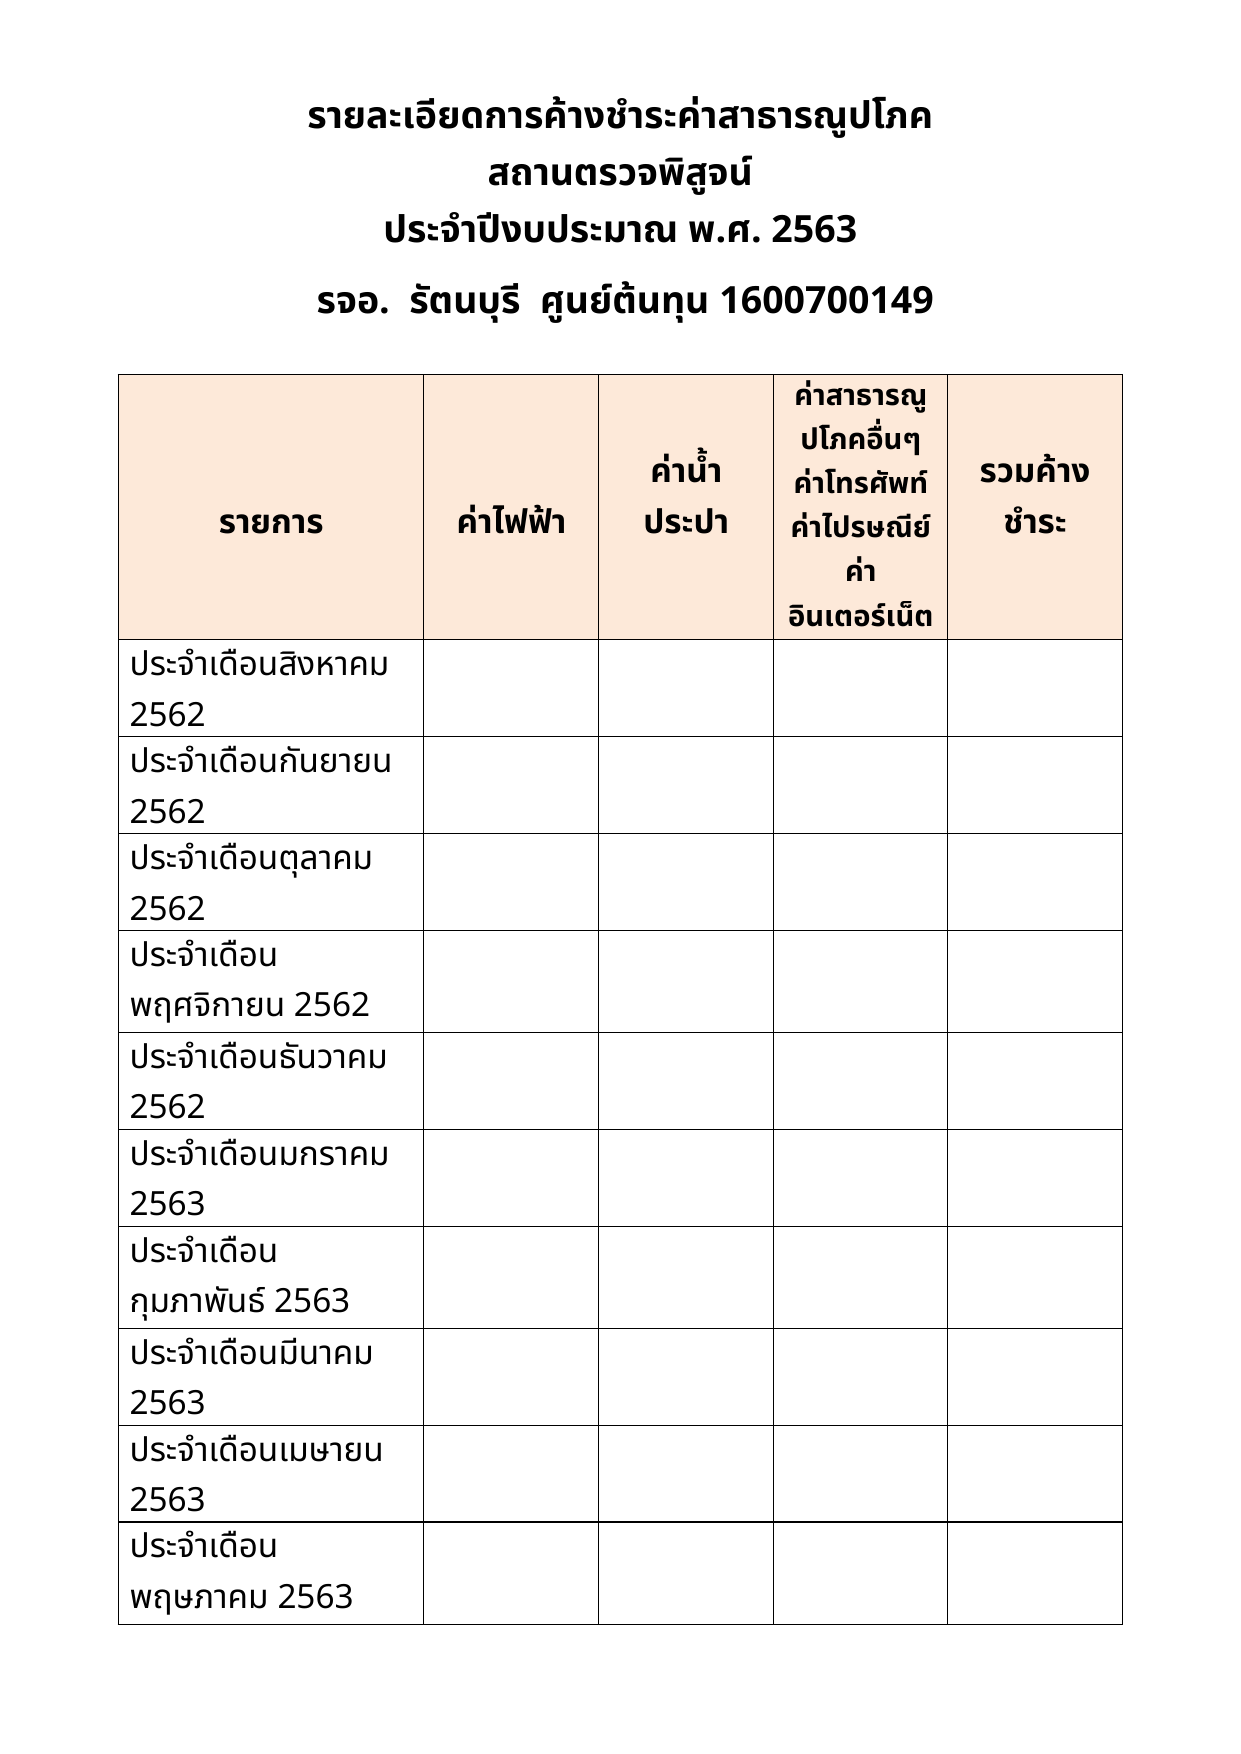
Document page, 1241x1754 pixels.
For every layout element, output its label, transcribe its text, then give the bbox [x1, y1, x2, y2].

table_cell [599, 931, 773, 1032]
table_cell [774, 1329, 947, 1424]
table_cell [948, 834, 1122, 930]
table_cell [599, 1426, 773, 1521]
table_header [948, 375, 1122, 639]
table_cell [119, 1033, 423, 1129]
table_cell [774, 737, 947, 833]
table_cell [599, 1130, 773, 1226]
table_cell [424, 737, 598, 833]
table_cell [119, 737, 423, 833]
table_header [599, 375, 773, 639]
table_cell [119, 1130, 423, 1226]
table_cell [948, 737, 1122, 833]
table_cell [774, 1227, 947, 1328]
text รจอ. รัตนบุรี ศูนย์ต้นทุน 1600700149 [118, 273, 1122, 330]
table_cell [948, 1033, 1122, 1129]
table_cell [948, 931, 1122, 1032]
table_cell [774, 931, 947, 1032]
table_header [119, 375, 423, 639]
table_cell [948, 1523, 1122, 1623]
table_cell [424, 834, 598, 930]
text ประจำปีงบประมาณ พ.ศ. 2563 [118, 202, 1122, 259]
text สถานตรวจพิสูจน์ [118, 145, 1122, 202]
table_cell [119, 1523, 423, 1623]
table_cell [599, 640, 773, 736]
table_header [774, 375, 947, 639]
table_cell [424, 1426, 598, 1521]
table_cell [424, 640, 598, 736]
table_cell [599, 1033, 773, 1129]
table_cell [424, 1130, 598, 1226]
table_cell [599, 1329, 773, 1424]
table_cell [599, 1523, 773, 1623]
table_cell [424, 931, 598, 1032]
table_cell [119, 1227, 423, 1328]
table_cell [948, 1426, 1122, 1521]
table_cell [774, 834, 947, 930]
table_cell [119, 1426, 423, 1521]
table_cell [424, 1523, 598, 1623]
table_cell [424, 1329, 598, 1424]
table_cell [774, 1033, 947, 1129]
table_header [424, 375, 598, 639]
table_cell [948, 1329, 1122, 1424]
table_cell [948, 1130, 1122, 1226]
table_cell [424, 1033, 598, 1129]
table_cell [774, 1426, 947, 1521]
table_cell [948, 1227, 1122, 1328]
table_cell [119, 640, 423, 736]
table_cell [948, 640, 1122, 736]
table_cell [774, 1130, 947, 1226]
text รายละเอียดการค้างชำระค่าสาธารณูปโภค [118, 89, 1122, 145]
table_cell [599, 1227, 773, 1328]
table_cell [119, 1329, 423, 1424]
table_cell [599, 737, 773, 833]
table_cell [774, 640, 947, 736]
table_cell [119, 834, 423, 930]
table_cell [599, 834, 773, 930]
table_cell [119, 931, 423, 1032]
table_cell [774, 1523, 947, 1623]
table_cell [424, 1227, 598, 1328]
